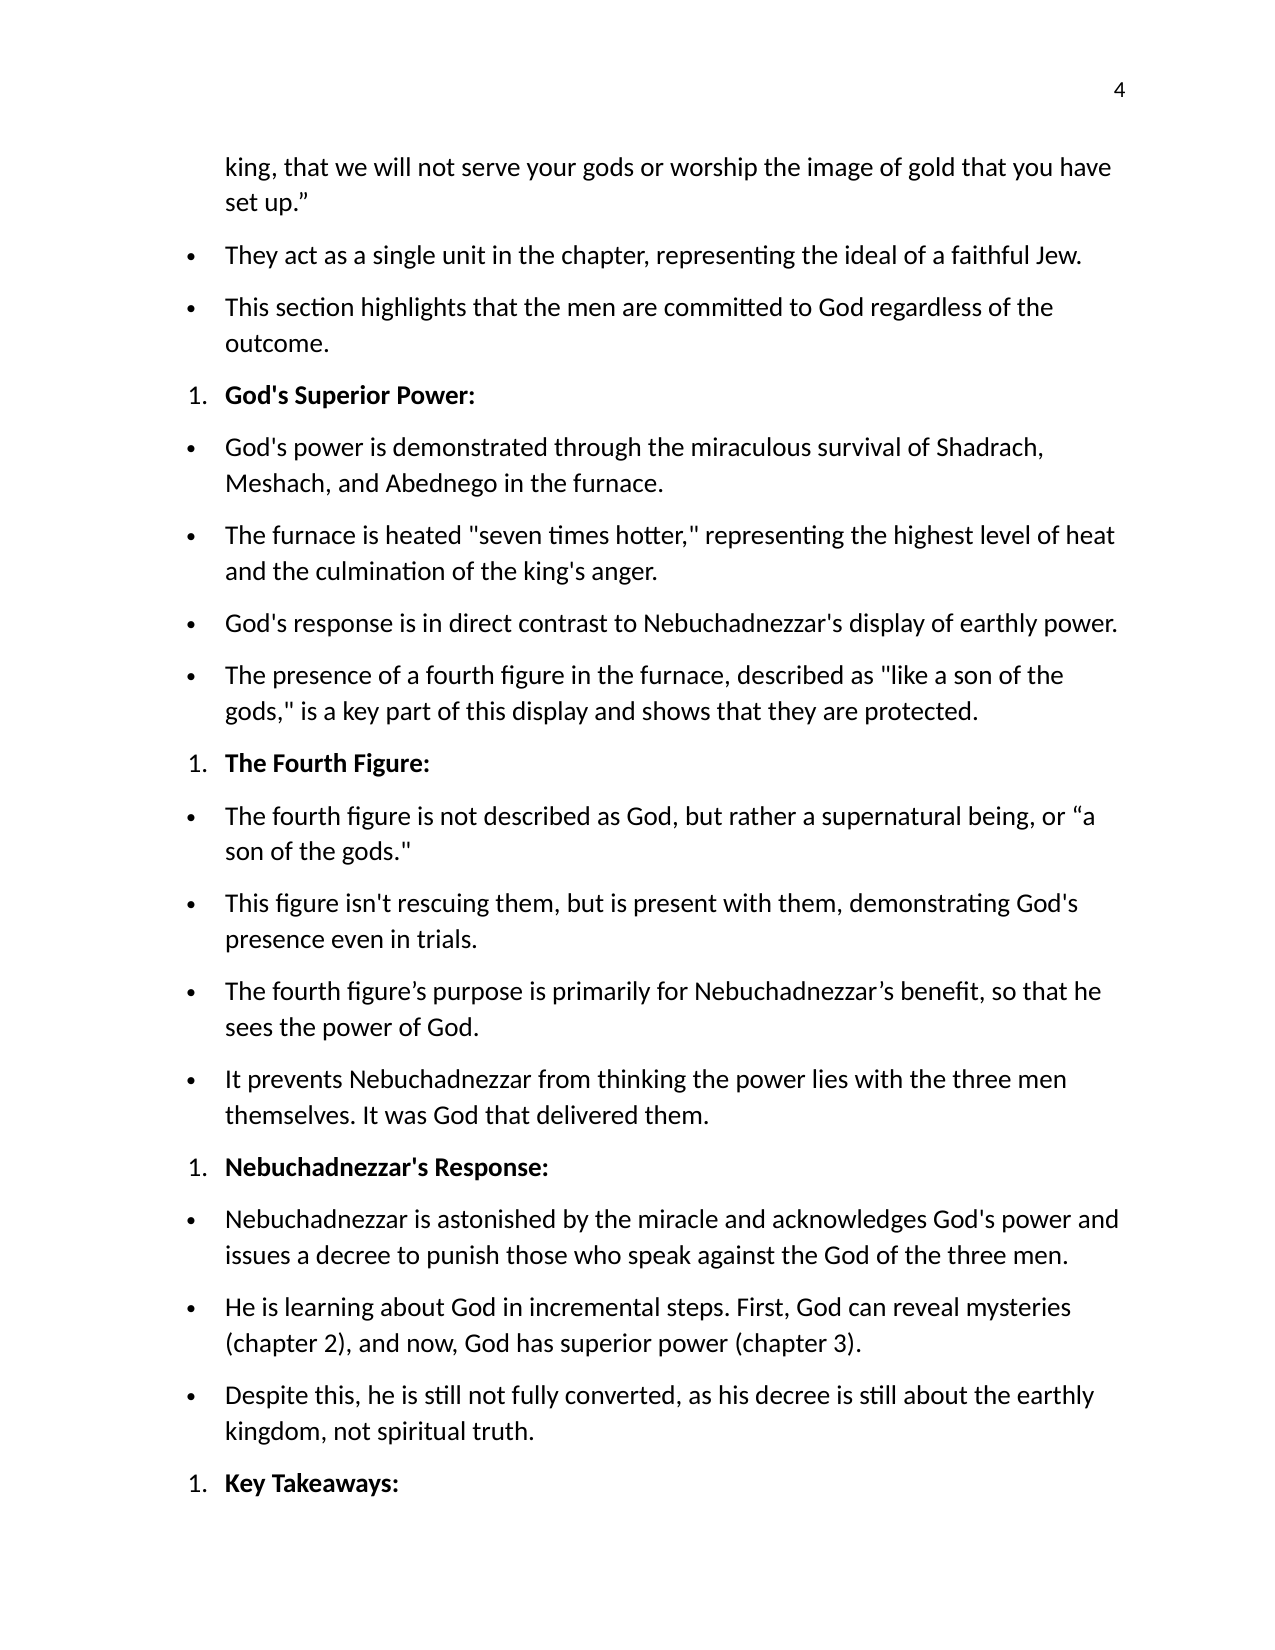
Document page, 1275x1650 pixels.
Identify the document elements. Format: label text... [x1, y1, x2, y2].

list Despite this, he is still not fully converted, as his decree is still about the earthly kingdom, not spiritual truth. [187, 1378, 1125, 1447]
list The furnace is heated "seven times hotter," representing the highest level of heat and the culmination of the king's anger. [187, 518, 1125, 587]
list The fourth figure is not described as God, but rather a supernatural being, or “a son of the gods." [187, 799, 1125, 867]
list God's response is in direct contrast to Nebuchadnezzar's display of earthly power. [187, 606, 1125, 639]
list God's Superior Power: [187, 378, 1125, 411]
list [187, 150, 1125, 219]
list It prevents Nebuchadnezzar from thinking the power lies with the three men themselves. It was God that delivered them. [187, 1062, 1125, 1131]
list Key Takeaways: [187, 1466, 1125, 1499]
list Nebuchadnezzar's Response: [187, 1150, 1125, 1183]
list The fourth figure’s purpose is primarily for Nebuchadnezzar’s benefit, so that he sees the power of God. [187, 974, 1125, 1043]
list The presence of a fourth figure in the furnace, described as "like a son of the gods," is a key part of this display and shows that they are protected. [187, 658, 1125, 727]
list They act as a single unit in the chapter, representing the ideal of a faithful Jew. [187, 238, 1125, 271]
list The Fourth Figure: [187, 746, 1125, 779]
list This section highlights that the men are committed to God regardless of the outcome. [187, 290, 1125, 359]
list God's power is demonstrated through the miraculous survival of Shadrach, Meshach, and Abednego in the furnace. [187, 430, 1125, 499]
list He is learning about God in incremental steps. First, God can reveal mysteries (chapter 2), and now, God has superior power (chapter 3). [187, 1291, 1125, 1359]
list Nebuchadnezzar is astonished by the miracle and acknowledges God's power and issues a decree to punish those who speak against the God of the three men. [187, 1203, 1125, 1271]
list This figure isn't rescuing them, but is present with them, demonstrating God's presence even in trials. [187, 887, 1125, 955]
